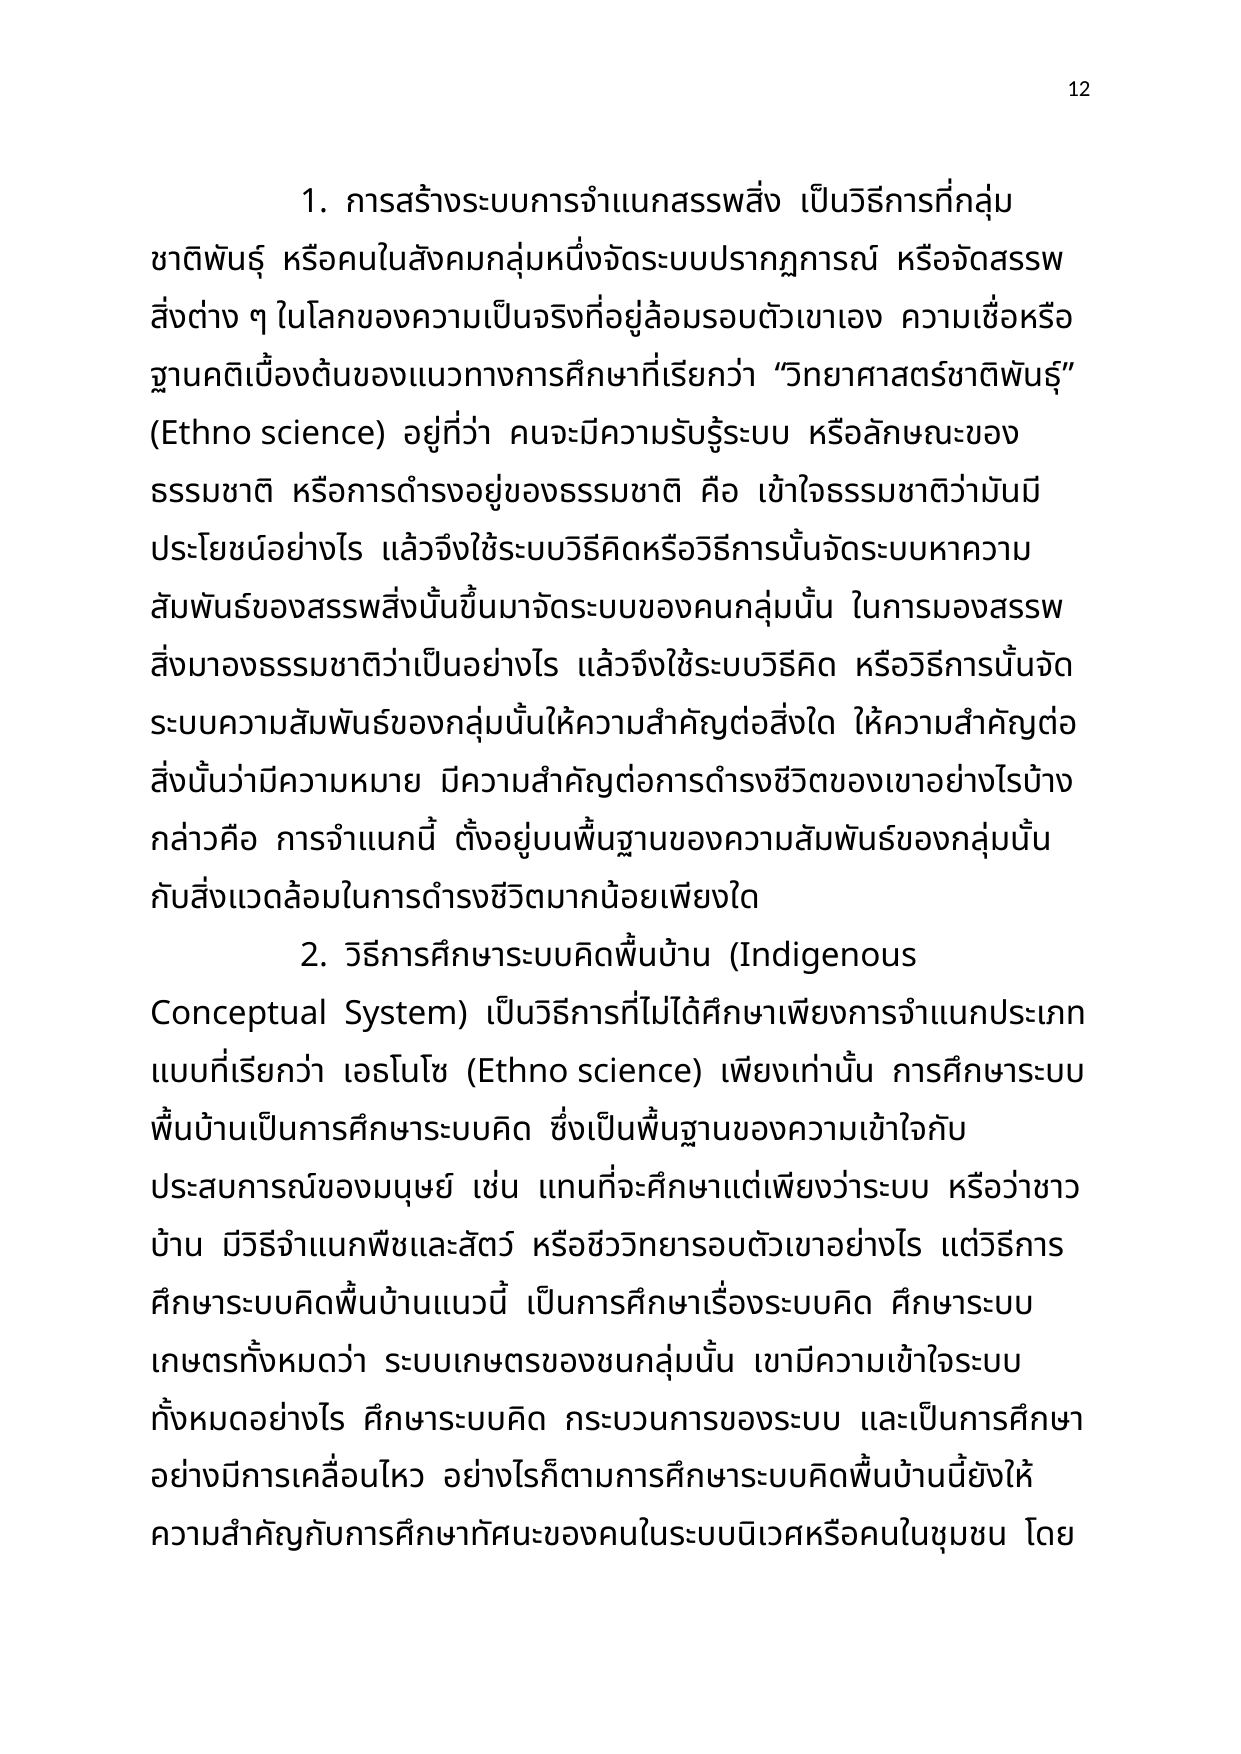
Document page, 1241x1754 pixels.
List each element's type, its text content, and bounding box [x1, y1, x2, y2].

text 1. การสร้างระบบการจำแนกสรรพสิ่ง เป็นวิธีการที่กลุ่มชาติพันธุ์ หรือคนในสังคมกลุ่มหนึ่งจัดระบบปรากฏการณ์ หรือจัดสรรพสิ่งต่าง ๆ ในโลกของความเป็นจริงที่อยู่ล้อมรอบตัวเขาเอง ความเชื่อหรือฐานคติเบื้องต้นของแนวทางการศึกษาที่เรียกว่า “วิทยาศาสตร์ชาติพันธุ์” (Ethno science) อยู่ที่ว่า คนจะมีความรับรู้ระบบ หรือลักษณะของธรรมชาติ หรือการดำรงอยู่ของธรรมชาติ คือ เข้าใจธรรมชาติว่ามันมีประโยชน์อย่างไร แล้วจึงใช้ระบบวิธีคิดหรือวิธีการนั้นจัดระบบหาความสัมพันธ์ของสรรพสิ่งนั้นขึ้นมาจัดระบบของคนกลุ่มนั้น ในการมองสรรพสิ่งมาองธรรมชาติว่าเป็นอย่างไร แล้วจึงใช้ระบบวิธีคิด หรือวิธีการนั้นจัดระบบความสัมพันธ์ของกลุ่มนั้นให้ความสำคัญต่อสิ่งใด ให้ความสำคัญต่อสิ่งนั้นว่ามีความหมาย มีความสำคัญต่อการดำรงชีวิตของเขาอย่างไรบ้าง กล่าวคือ การจำแนกนี้ ตั้งอยู่บนพื้นฐานของความสัมพันธ์ของกลุ่มนั้นกับสิ่งแวดล้อมในการดำรงชีวิตมากน้อยเพียงใด [150, 177, 1090, 923]
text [150, 931, 1090, 1561]
